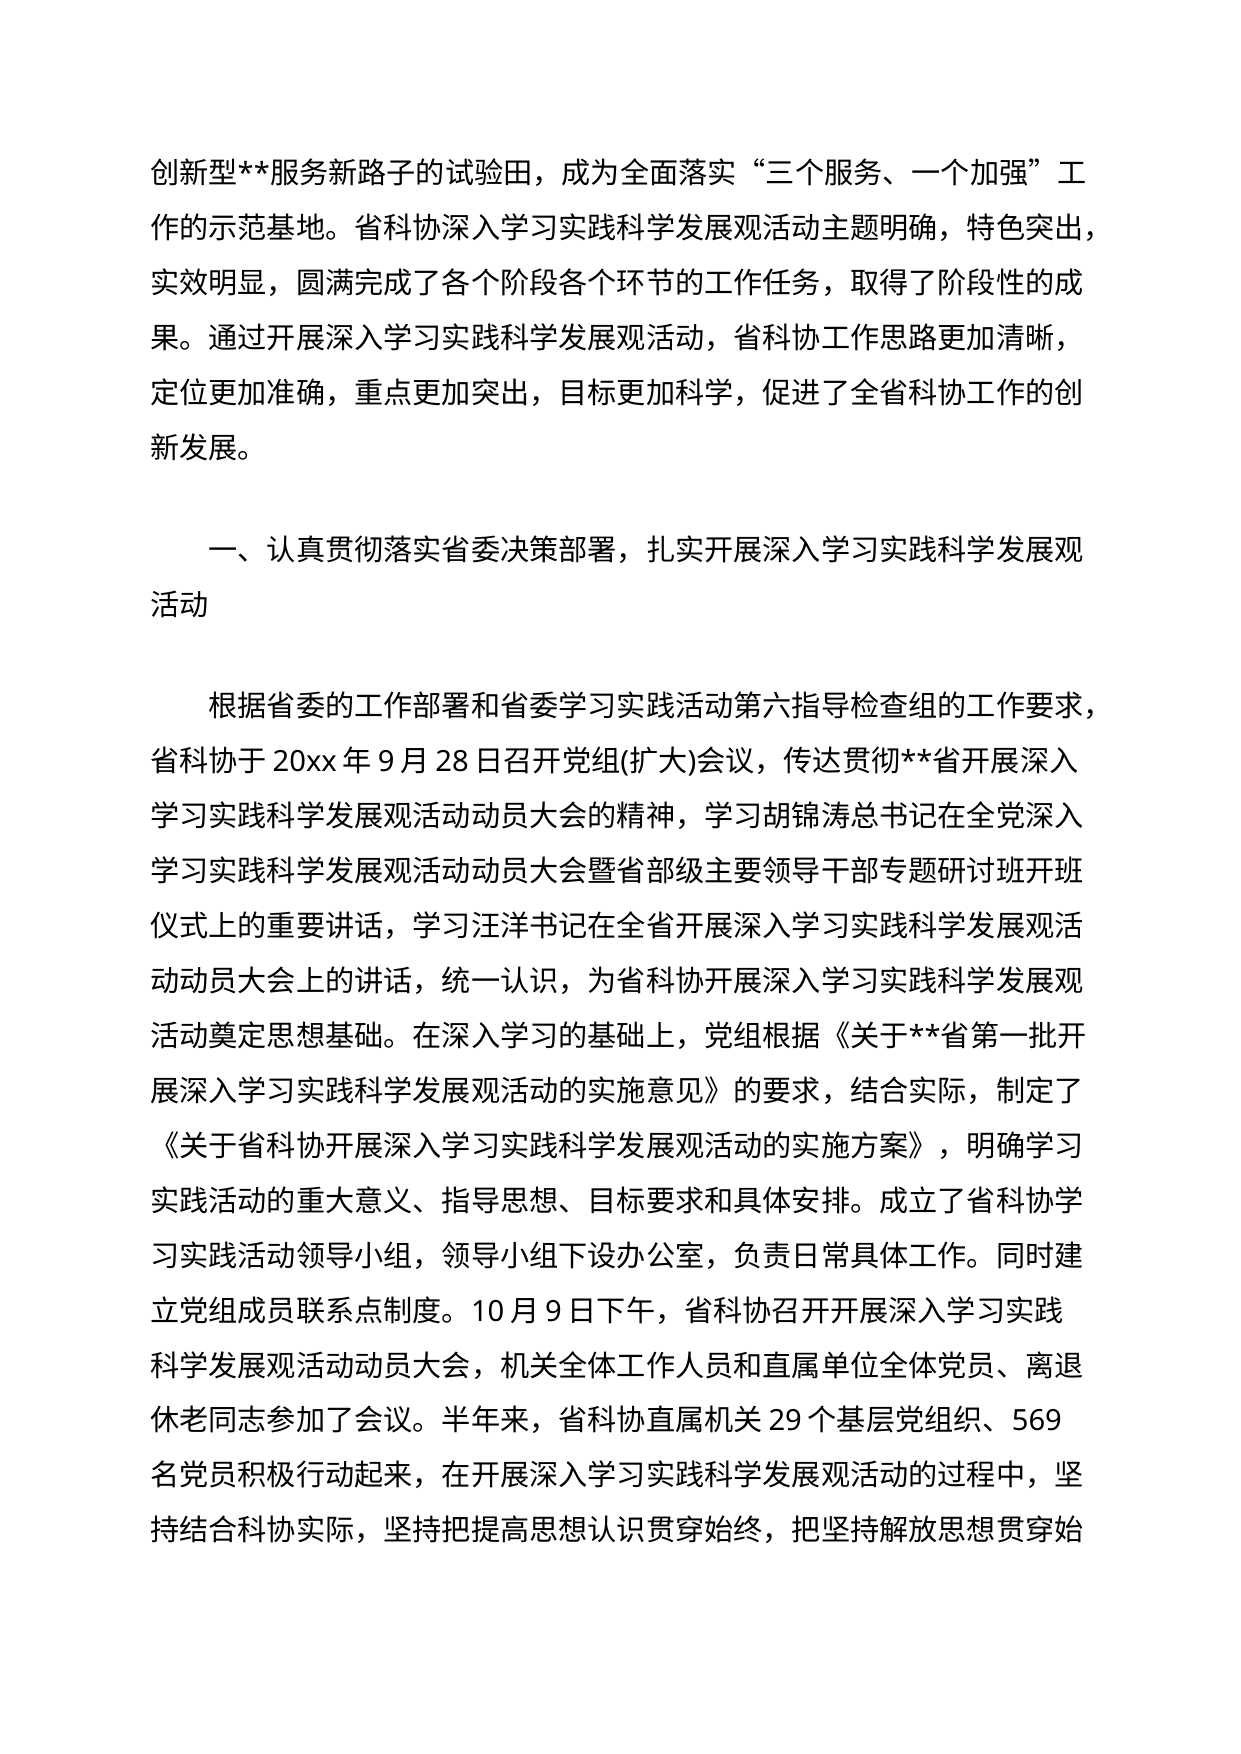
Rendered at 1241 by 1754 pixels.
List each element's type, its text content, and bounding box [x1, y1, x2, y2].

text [150, 683, 1090, 1549]
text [150, 150, 1090, 467]
text 一、认真贯彻落实省委决策部署，扎实开展深入学习实践科学发展观活动 [150, 526, 1090, 623]
